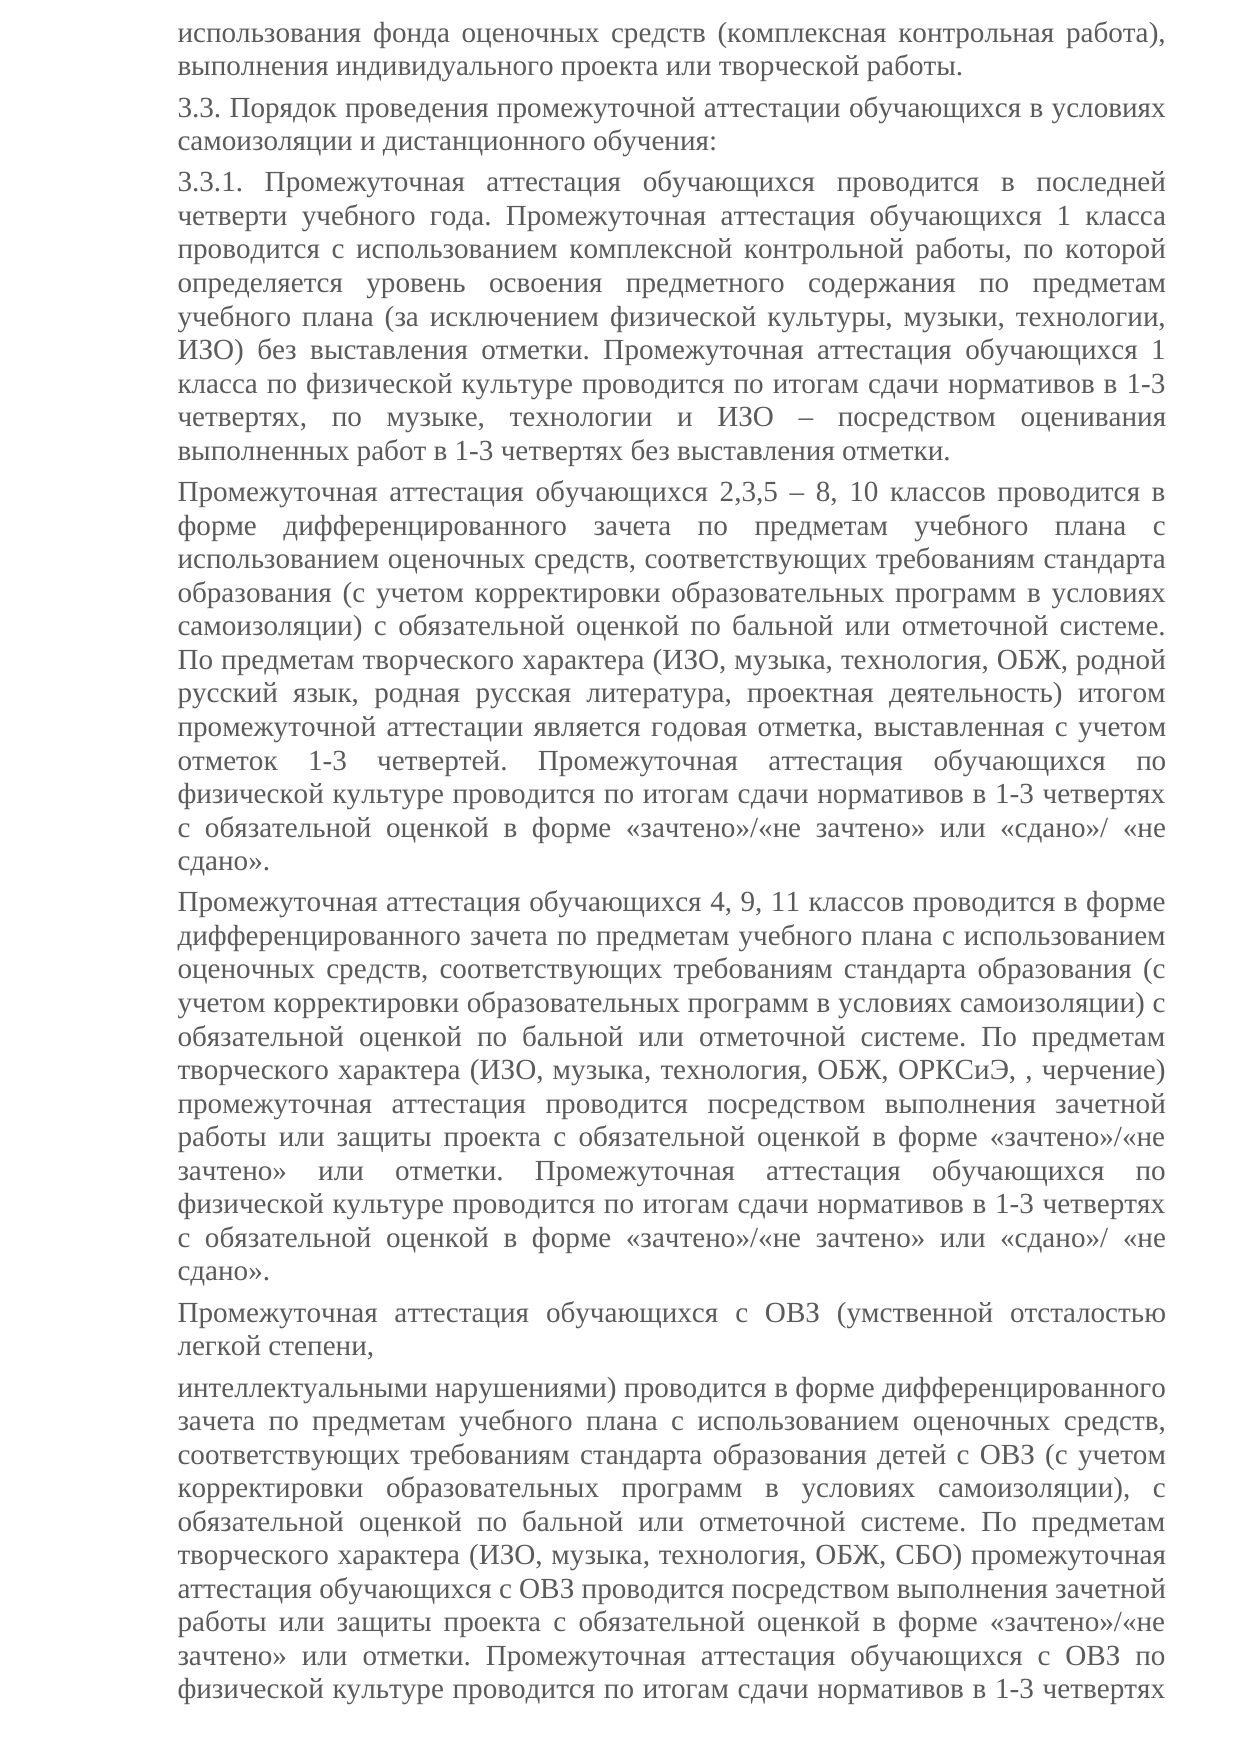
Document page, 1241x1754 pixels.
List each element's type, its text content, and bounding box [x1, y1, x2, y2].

text 3.3.1. Промежуточная аттестация обучающихся проводится в последней четверти учебного года. Промежуточная аттестация обучающихся 1 класса проводится с использованием комплексной контрольной работы, по которой определяется уровень освоения предметного содержания по предметам учебного плана (за исключением физической культуры, музыки, технологии, ИЗО) без выставления отметки. Промежуточная аттестация обучающихся 1 класса по физической культуре проводится по итогам сдачи нормативов в 1-3 четвертях, по музыке, технологии и ИЗО – посредством оценивания выполненных работ в 1-3 четвертях без выставления отметки. [177, 164, 1167, 466]
text Промежуточная аттестация обучающихся с ОВЗ (умственной отсталостью легкой степени, [177, 1295, 1167, 1362]
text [177, 1370, 1167, 1705]
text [177, 15, 1167, 82]
text 3.3. Порядок проведения промежуточной аттестации обучающихся в условиях самоизоляции и дистанционного обучения: [177, 90, 1167, 157]
text Промежуточная аттестация обучающихся 4, 9, 11 классов проводится в форме дифференцированного зачета по предметам учебного плана с использованием оценочных средств, соответствующих требованиям стандарта образования (с учетом корректировки образовательных программ в условиях самоизоляции) с обязательной оценкой по бальной или отметочной системе. По предметам творческого характера (ИЗО, музыка, технология, ОБЖ, ОРКСиЭ, , черчение) промежуточная аттестация проводится посредством выполнения зачетной работы или защиты проекта с обязательной оценкой в форме «зачтено»/«не зачтено» или отметки. Промежуточная аттестация обучающихся по физической культуре проводится по итогам сдачи нормативов в 1-3 четвертях с обязательной оценкой в форме «зачтено»/«не зачтено» или «сдано»/ «не сдано». [177, 884, 1167, 1287]
text Промежуточная аттестация обучающихся 2,3,5 – 8, 10 классов проводится в форме дифференцированного зачета по предметам учебного плана с использованием оценочных средств, соответствующих требованиям стандарта образования (с учетом корректировки образовательных программ в условиях самоизоляции) с обязательной оценкой по бальной или отметочной системе. По предметам творческого характера (ИЗО, музыка, технология, ОБЖ, родной русский язык, родная русская литература, проектная деятельность) итогом промежуточной аттестации является годовая отметка, выставленная с учетом отметок 1-3 четвертей. Промежуточная аттестация обучающихся по физической культуре проводится по итогам сдачи нормативов в 1-3 четвертях с обязательной оценкой в форме «зачтено»/«не зачтено» или «сдано»/ «не сдано». [177, 474, 1167, 877]
